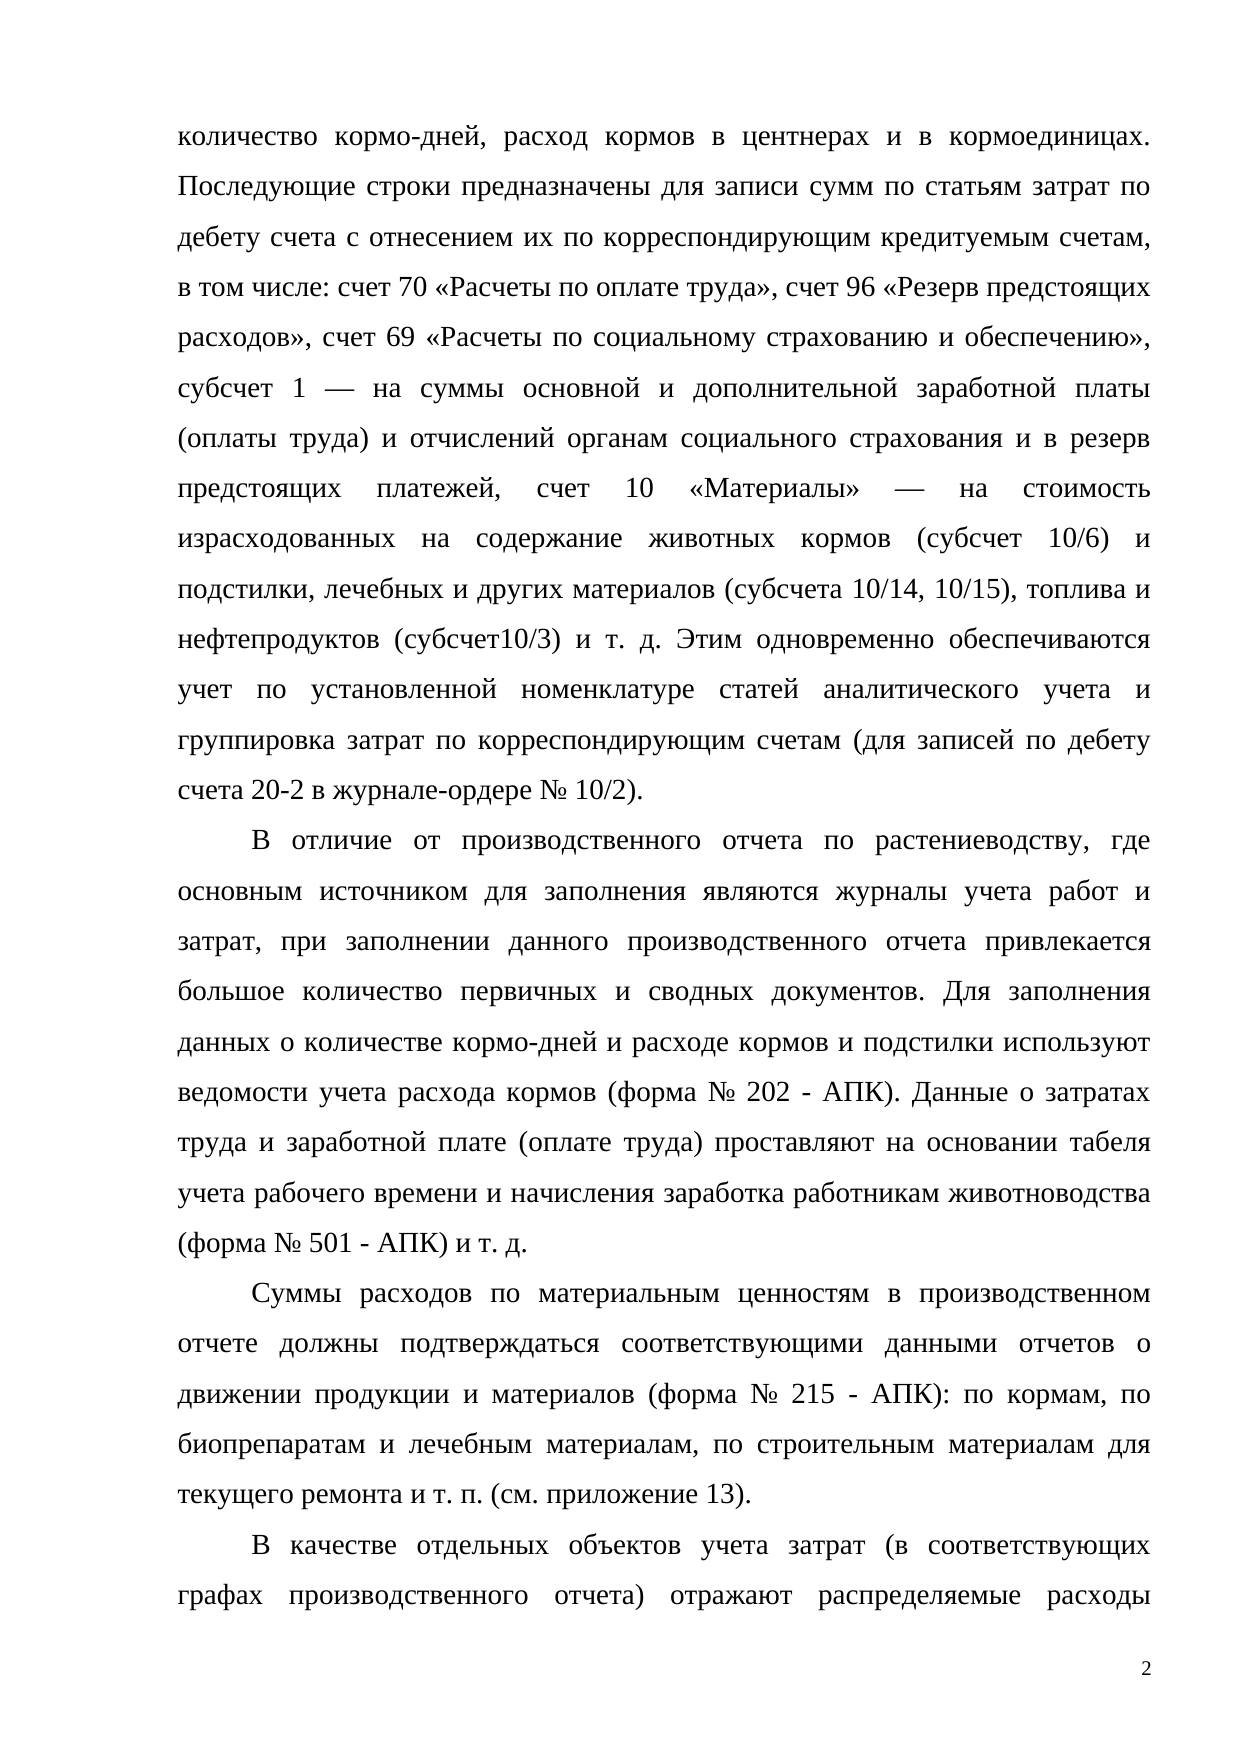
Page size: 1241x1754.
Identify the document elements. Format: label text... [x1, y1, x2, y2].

text В отличие от производственного отчета по растениеводству, где основным источником для заполнения являются журналы учета работ и затрат, при заполнении данного производственного отчета привлекается большое количество первичных и сводных документов. Для заполнения данных о количестве кормо-дней и расходе кормов и подстилки используют ведомости учета расхода кормов (форма № 202 - АПК). Данные о затратах труда и заработной плате (оплате труда) проставляют на основании табеля учета рабочего времени и начисления заработка работникам животноводства (форма № 501 - АПК) и т. д. [177, 822, 1152, 1258]
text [177, 118, 1152, 806]
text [177, 1527, 1152, 1611]
text Суммы расходов по материальным ценностям в производственном отчете должны подтверждаться соответствующими данными отчетов о движении продукции и материалов (форма № 215 - АПК): по кормам, по биопрепаратам и лечебным материалам, по строительным материалам для текущего ремонта и т. п. (см. приложение 13). [177, 1275, 1152, 1510]
